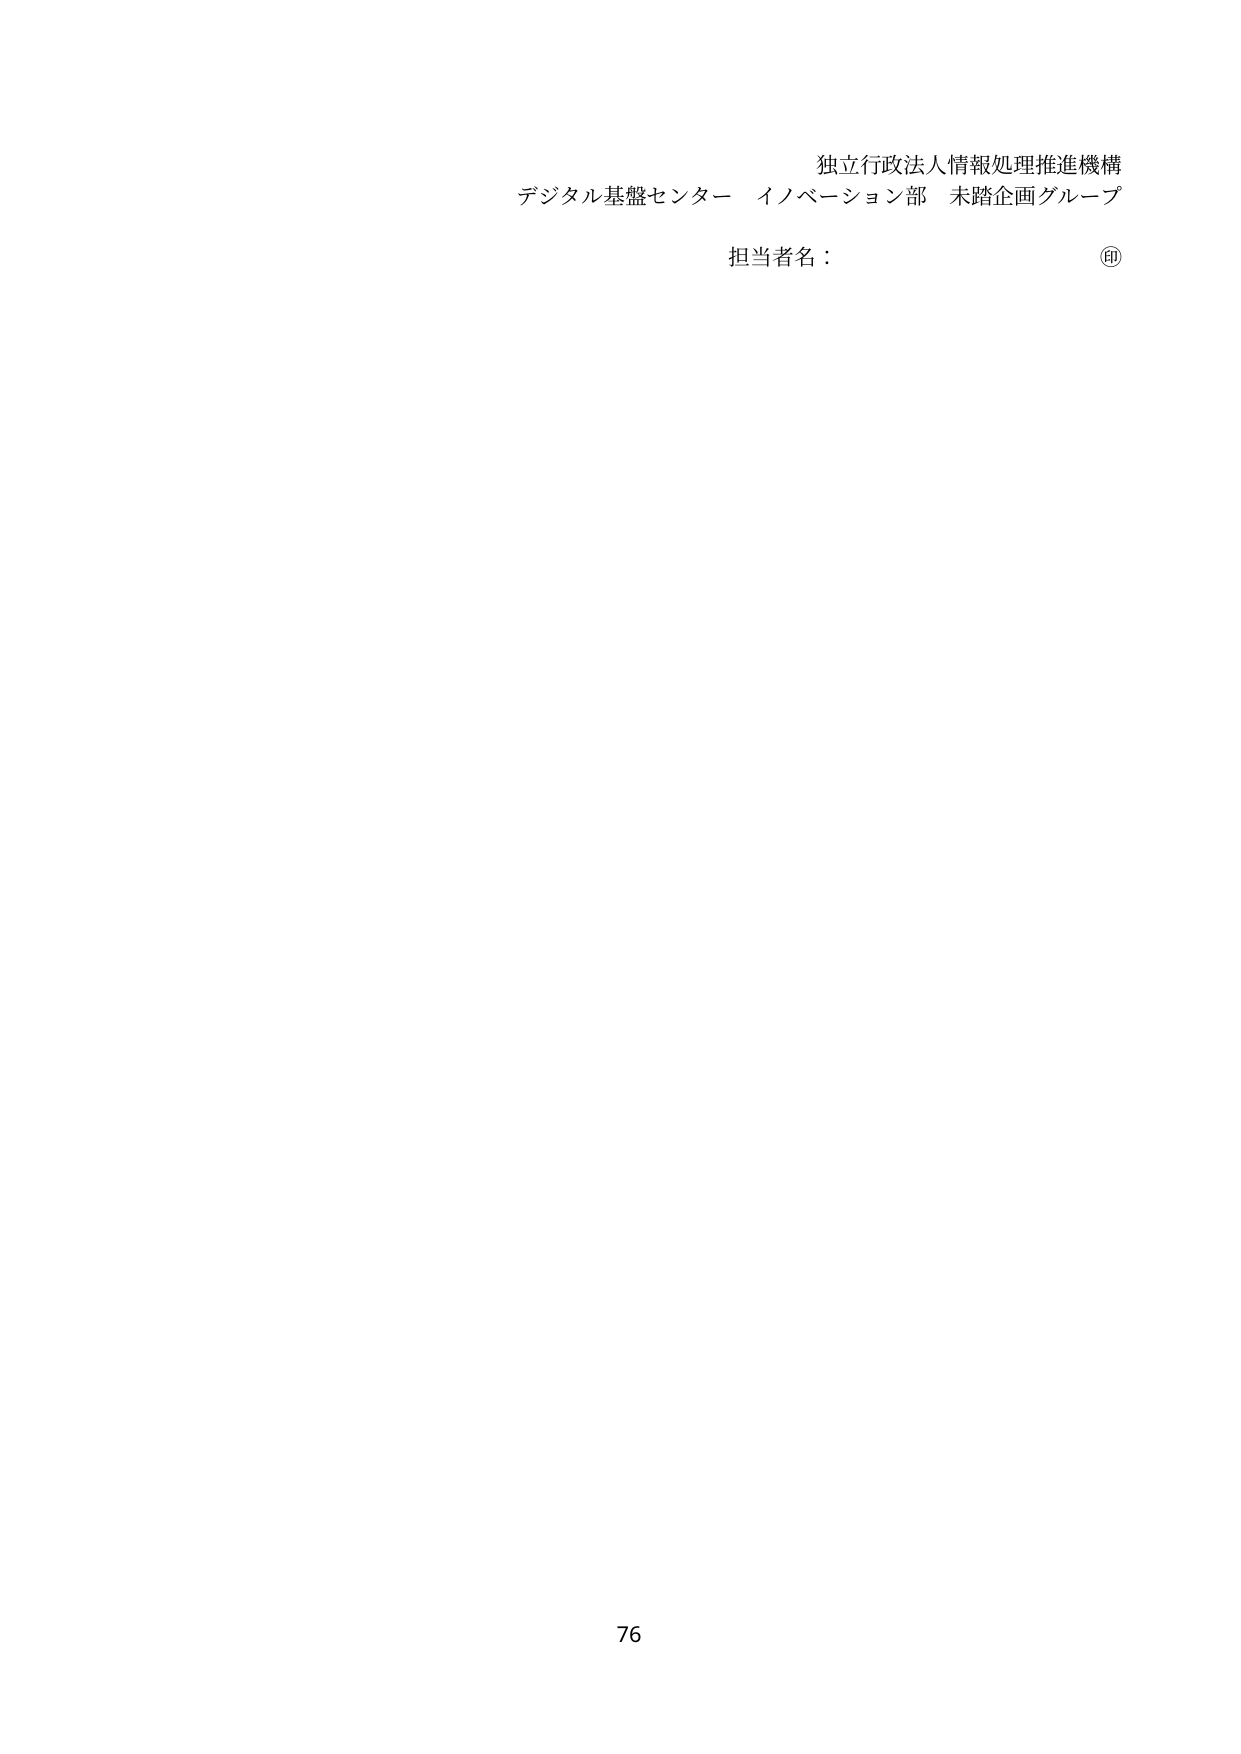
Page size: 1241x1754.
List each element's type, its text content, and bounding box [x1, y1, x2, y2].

text 独立行政法人情報処理推進機構 [136, 148, 1122, 179]
text デジタル基盤センター イノベーション部 未踏企画グループ [136, 179, 1122, 211]
text 担当者名： ㊞ [136, 241, 1122, 272]
